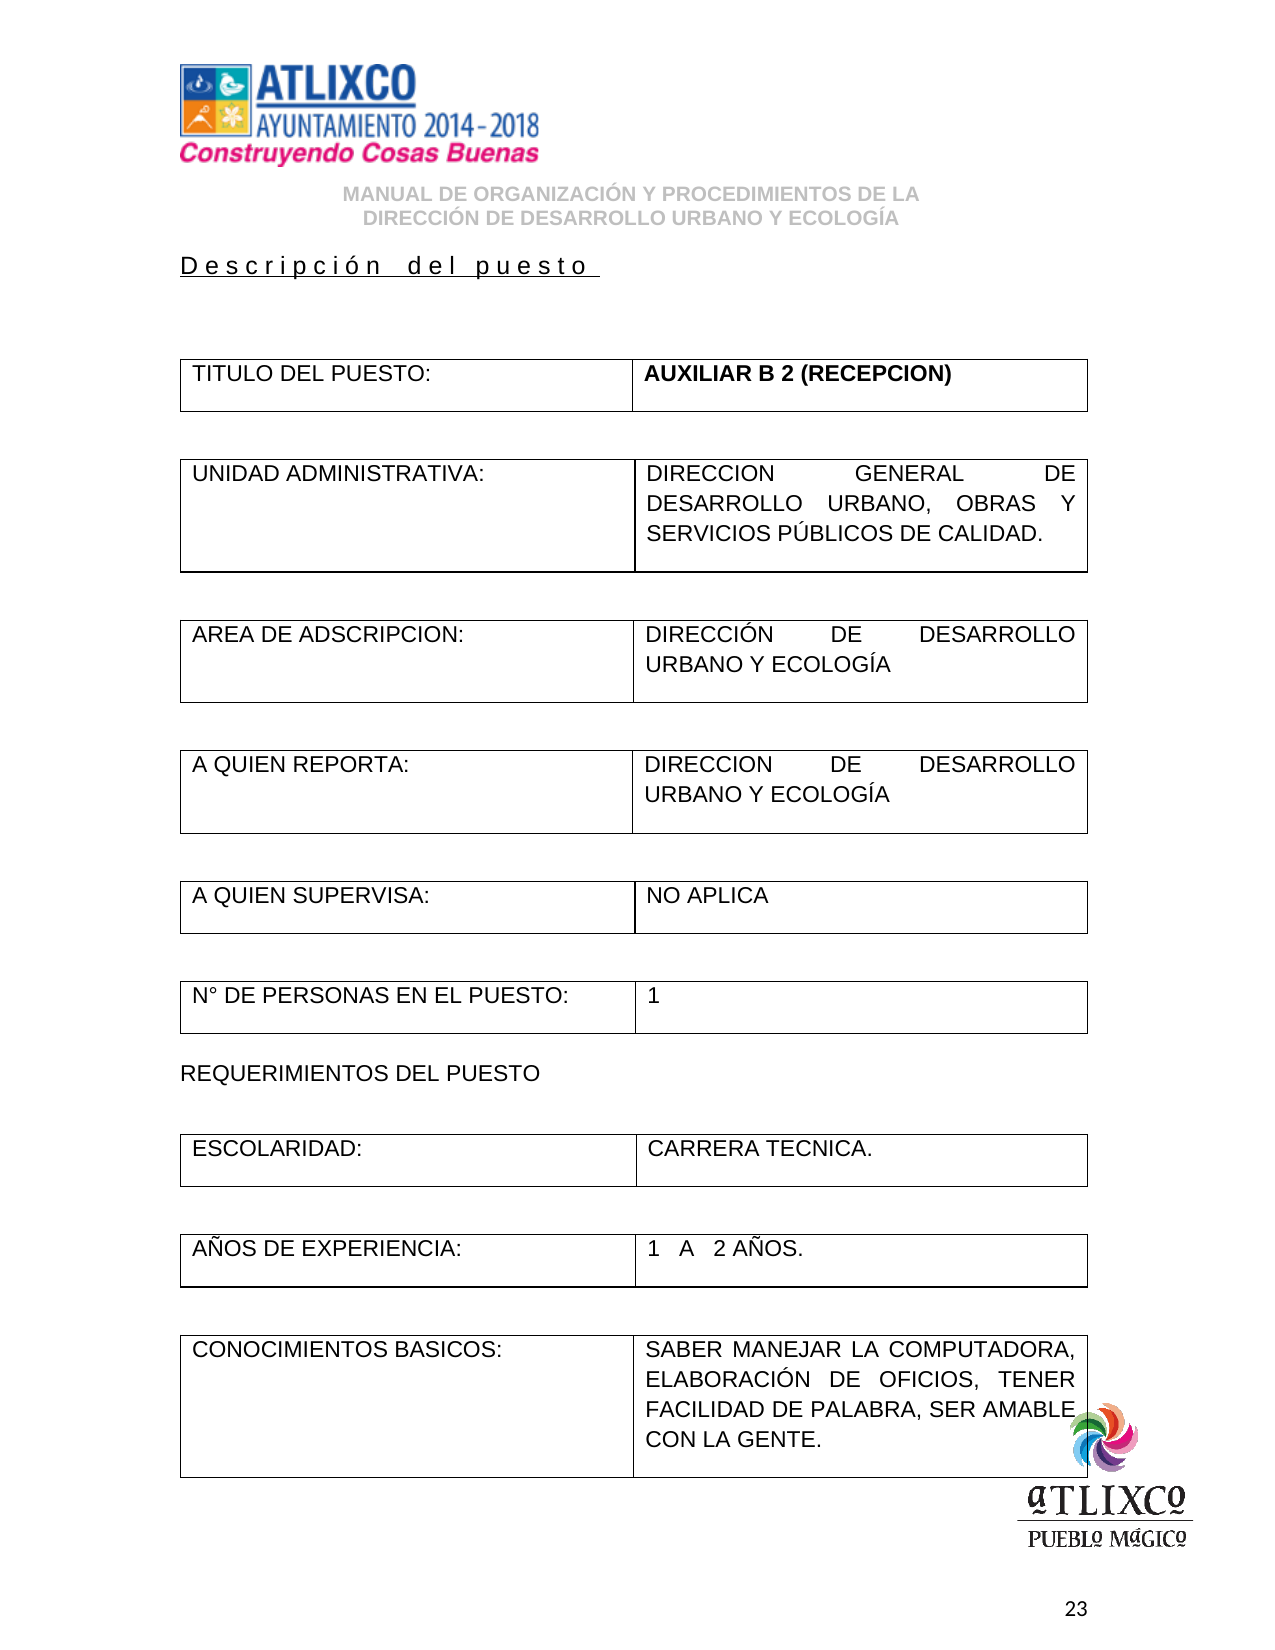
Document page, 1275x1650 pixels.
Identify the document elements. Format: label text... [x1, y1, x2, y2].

table_header SABER MANEJAR LA COMPUTADORA, ELABORACIÓN DE OFICIOS, TENER FACILIDAD DE PALABRA, SER AMABLE CON LA GENTE. [634, 1336, 1087, 1477]
table_header DIRECCIÓN DE DESARROLLO URBANO Y ECOLOGÍA [634, 621, 1087, 702]
table_header 1 [636, 982, 1087, 1033]
table_header AREA DE ADSCRIPCION: [181, 621, 633, 702]
table_header CARRERA TECNICA. [637, 1135, 1087, 1186]
table_header TITULO DEL PUESTO: [181, 360, 632, 411]
table_header CONOCIMIENTOS BASICOS: [181, 1336, 633, 1477]
table_header DIRECCION GENERAL DE DESARROLLO URBANO, OBRAS Y SERVICIOS PÚBLICOS DE CALIDAD. [636, 460, 1087, 571]
table_header UNIDAD ADMINISTRATIVA: [181, 460, 634, 571]
table_header DIRECCION DE DESARROLLO URBANO Y ECOLOGÍA [633, 751, 1087, 832]
table_header NO APLICA [636, 882, 1087, 933]
table_header 1 A 2 AÑOS. [636, 1235, 1087, 1286]
text D e s c r i p c i ó n d e l p u e s t o [180, 251, 1087, 279]
picture [180, 64, 539, 167]
table_header AUXILIAR B 2 (RECEPCION) [633, 360, 1087, 411]
table_header A QUIEN REPORTA: [181, 751, 632, 832]
text REQUERIMIENTOS DEL PUESTO [180, 1060, 1087, 1087]
table_header A QUIEN SUPERVISA: [181, 882, 634, 933]
table_header ESCOLARIDAD: [181, 1135, 636, 1186]
picture [1017, 1403, 1194, 1547]
table_header AÑOS DE EXPERIENCIA: [181, 1235, 635, 1286]
table_header N° DE PERSONAS EN EL PUESTO: [181, 982, 635, 1033]
